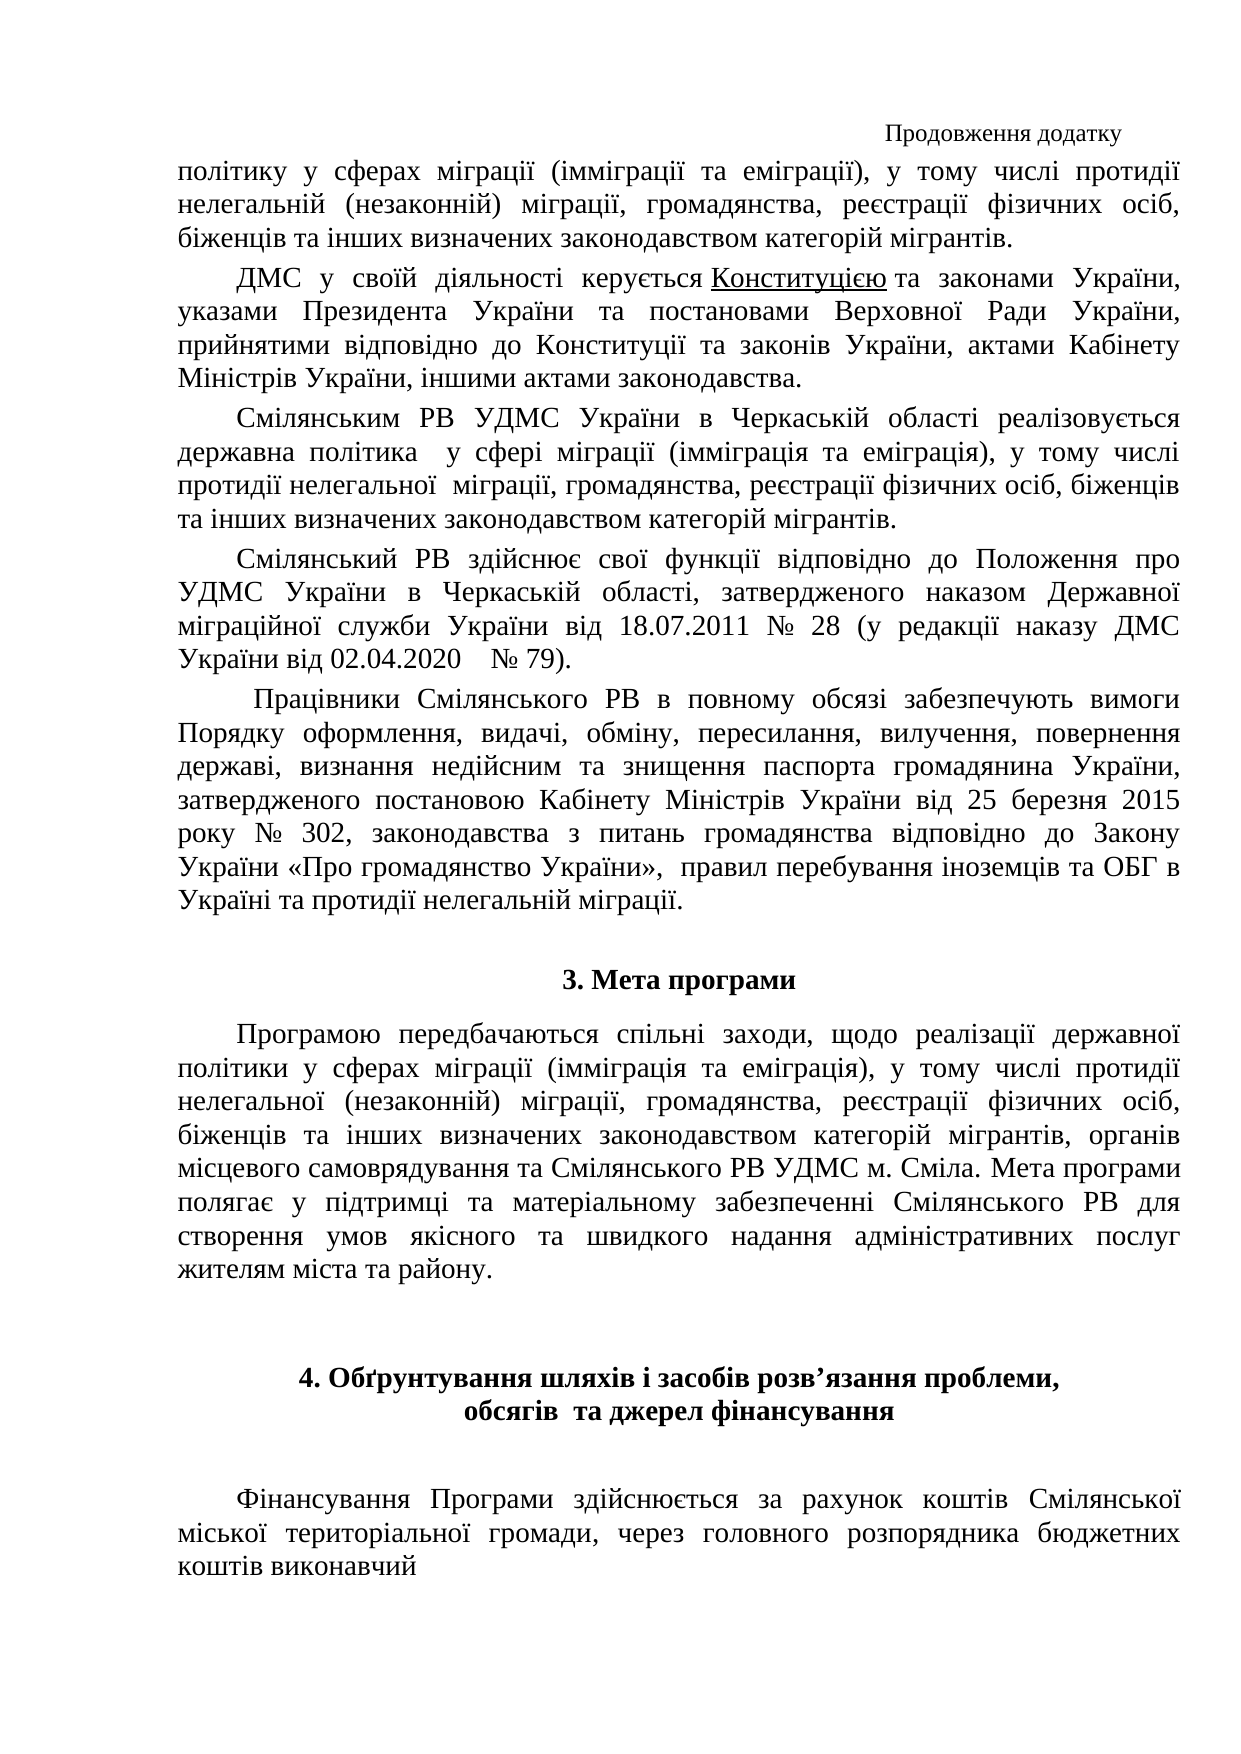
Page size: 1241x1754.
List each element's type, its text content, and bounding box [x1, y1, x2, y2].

subtitle Смілянським РВ УДМС України в Черкаській області реалізовується державна політика у сфері міграції (імміграція та еміграція), у тому числі протидії нелегальної міграції, громадянства, реєстрації фізичних осіб, біженців та інших визначених законодавством категорій мігрантів. [177, 400, 1181, 534]
subtitle Продовження додатку [177, 118, 1181, 147]
subtitle політику у сферах міграції (імміграції та еміграції), у тому числі протидії нелегальній (незаконній) міграції, громадянства, реєстрації фізичних осіб, біженців та інших визначених законодавством категорій мігрантів. [177, 153, 1181, 254]
subtitle Працівники Смілянського РВ в повному обсязі забезпечують вимоги Порядку оформлення, видачі, обміну, пересилання, вилучення, повернення державі, визнання недійсним та знищення паспорта громадянина України, затвердженого постановою Кабінету Міністрів України від 25 березня 2015 року № 302, законодавства з питань громадянства відповідно до Закону України «Про громадянство України», правил перебування іноземців та ОБГ в Україні та протидії нелегальній міграції. [177, 681, 1181, 916]
text 4. Обґрунтування шляхів і засобів розв’язання проблеми, [177, 1360, 1181, 1393]
text обсягів та джерел фінансування [177, 1393, 1181, 1427]
text 3. Мета програми [177, 962, 1181, 996]
text Фінансування Програми здійснюється за рахунок коштів Смілянської міської територіальної громади, через головного розпорядника бюджетних коштів виконавчий [177, 1481, 1181, 1582]
text Програмою передбачаються спільні заходи, щодо реалізації державної політики у сферах міграції (імміграція та еміграція), у тому числі протидії нелегальної (незаконній) міграції, громадянства, реєстрації фізичних осіб, біженців та інших визначених законодавством категорій мігрантів, органів місцевого самоврядування та Смілянського РВ УДМС м. Сміла. Мета програми полягає у підтримці та матеріальному забезпеченні Смілянського РВ для створення умов якісного та швидкого надання адміністративних послуг жителям міста та району. [177, 1016, 1181, 1285]
subtitle ДМС у своїй діяльності керується Конституцією та законами України, указами Президента України та постановами Верховної Ради України, прийнятими відповідно до Конституції та законів України, актами Кабінету Міністрів України, іншими актами законодавства. [177, 260, 1181, 394]
subtitle Смілянський РВ здійснює свої функції відповідно до Положення про УДМС України в Черкаській області, затвердженого наказом Державної міграційної служби України від 18.07.2011 № 28 (у редакції наказу ДМС України від 02.04.2020 № 79). [177, 541, 1181, 675]
